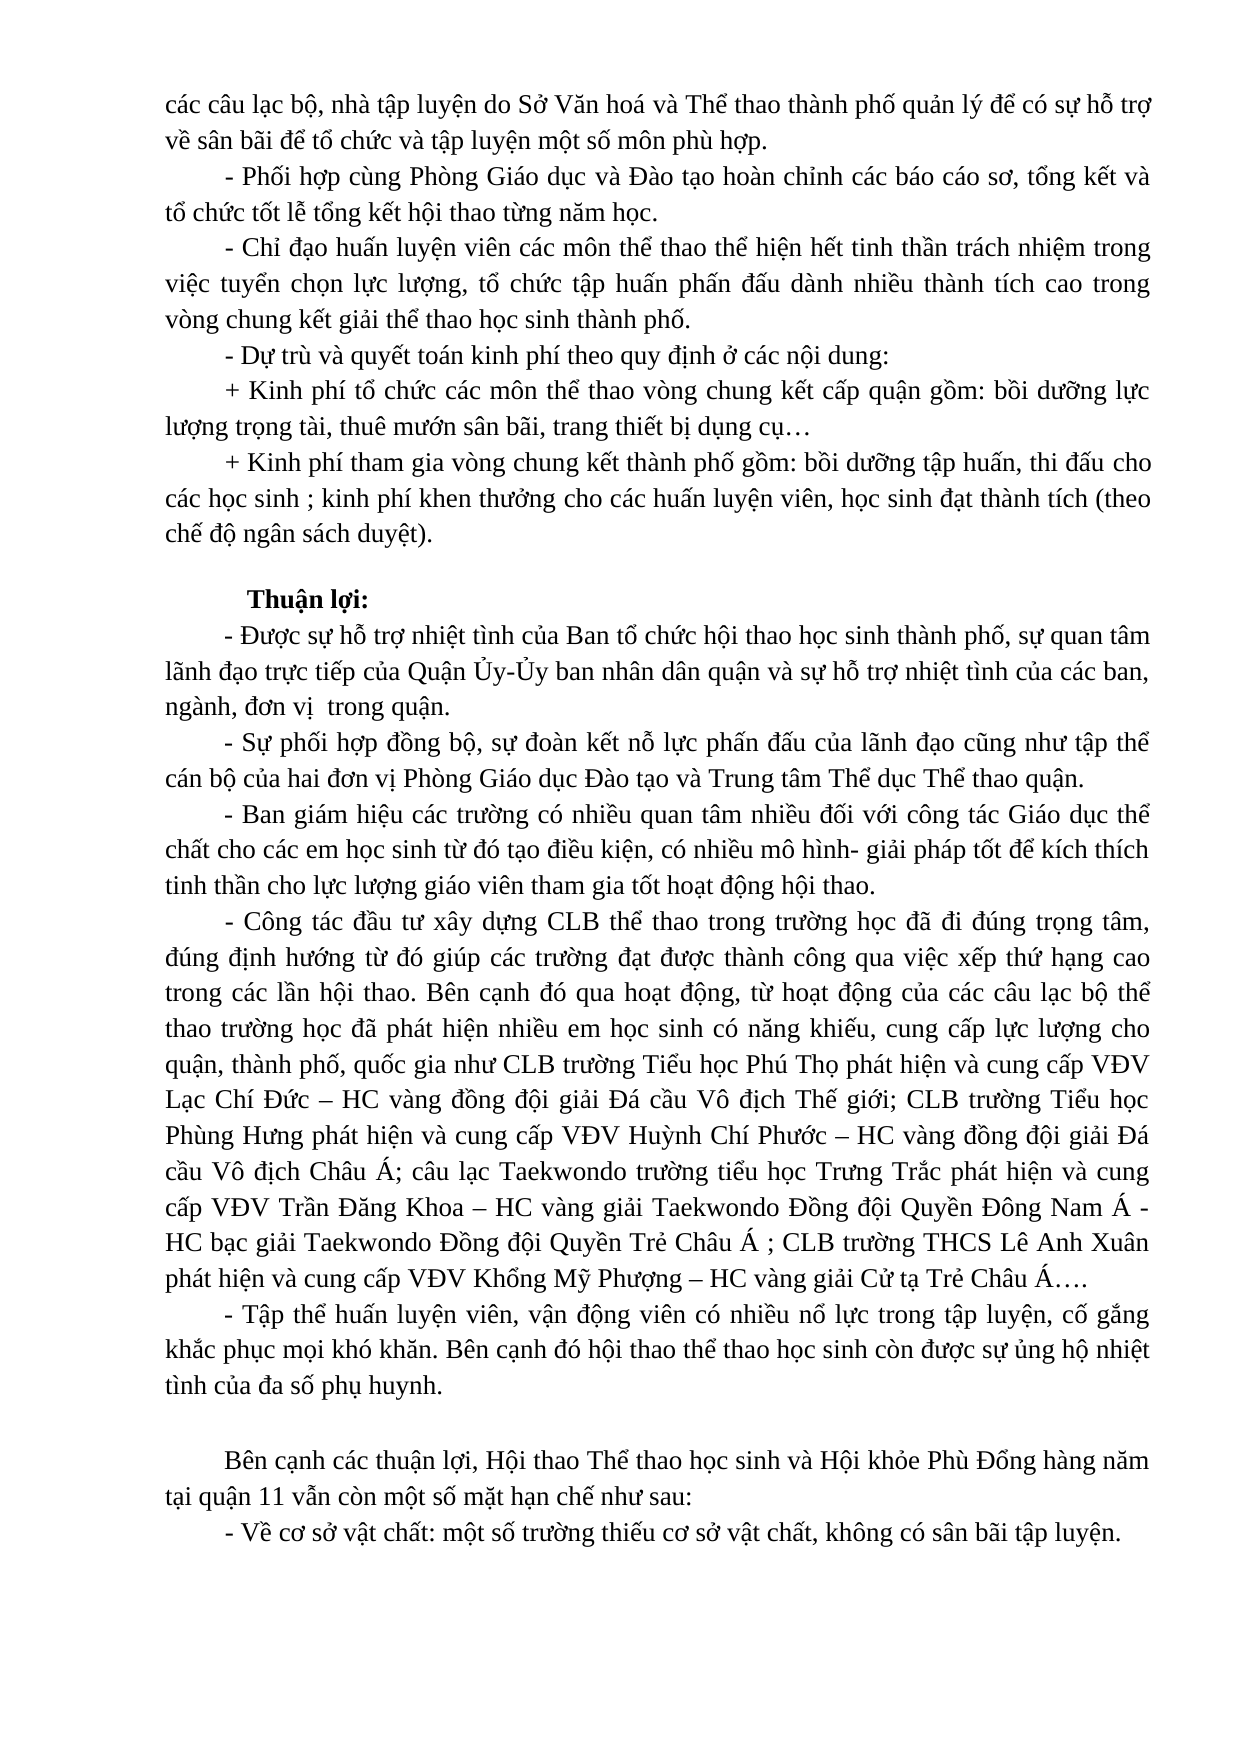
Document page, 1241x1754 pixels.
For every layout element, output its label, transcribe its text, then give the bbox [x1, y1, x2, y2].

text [165, 89, 1152, 156]
text - Công tác đầu tư xây dựng CLB thể thao trong trường học đã đi đúng trọng tâm, đúng định hướng từ đó giúp các trường đạt được thành công qua việc xếp thứ hạng cao trong các lần hội thao. Bên cạnh đó qua hoạt động, từ hoạt động của các câu lạc bộ thể thao trường học đã phát hiện nhiều em học sinh có năng khiếu, cung cấp lực lượng cho quận, thành phố, quốc gia như CLB trường Tiểu học Phú Thọ phát hiện và cung cấp VĐV Lạc Chí Đức – HC vàng đồng đội giải Đá cầu Vô địch Thế giới; CLB trường Tiểu học Phùng Hưng phát hiện và cung cấp VĐV Huỳnh Chí Phước – HC vàng đồng đội giải Đá cầu Vô địch Châu Á; câu lạc Taekwondo trường tiểu học Trưng Trắc phát hiện và cung cấp VĐV Trần Đăng Khoa – HC vàng giải Taekwondo Đồng đội Quyền Đông Nam Á - HC bạc giải Taekwondo Đồng đội Quyền Trẻ Châu Á ; CLB trường THCS Lê Anh Xuân phát hiện và cung cấp VĐV Khổng Mỹ Phượng – HC vàng giải Cử tạ Trẻ Châu Á…. [165, 905, 1152, 1293]
text - Ban giám hiệu các trường có nhiều quan tâm nhiều đối với công tác Giáo dục thể chất cho các em học sinh từ đó tạo điều kiện, có nhiều mô hình- giải pháp tốt để kích thích tinh thần cho lực lượng giáo viên tham gia tốt hoạt động hội thao. [165, 798, 1152, 900]
text Bên cạnh các thuận lợi, Hội thao Thể thao học sinh và Hội khỏe Phù Đổng hàng năm tại quận 11 vẫn còn một số mặt hạn chế như sau: [165, 1444, 1152, 1511]
text + Kinh phí tổ chức các môn thể thao vòng chung kết cấp quận gồm: bồi dưỡng lực lượng trọng tài, thuê mướn sân bãi, trang thiết bị dụng cụ… [165, 374, 1152, 441]
text - Phối hợp cùng Phòng Giáo dục và Đào tạo hoàn chỉnh các báo cáo sơ, tổng kết và tổ chức tốt lễ tổng kết hội thao từng năm học. [165, 160, 1152, 227]
text - Chỉ đạo huấn luyện viên các môn thể thao thể hiện hết tinh thần trách nhiệm trong việc tuyển chọn lực lượng, tổ chức tập huấn phấn đấu dành nhiều thành tích cao trong vòng chung kết giải thể thao học sinh thành phố. [165, 232, 1152, 334]
text - Về cơ sở vật chất: một số trường thiếu cơ sở vật chất, không có sân bãi tập luyện. [165, 1516, 1152, 1547]
text Thuận lợi: [190, 583, 1152, 614]
text - Dự trù và quyết toán kinh phí theo quy định ở các nội dung: [165, 339, 1152, 370]
text - Sự phối hợp đồng bộ, sự đoàn kết nỗ lực phấn đấu của lãnh đạo cũng như tập thể cán bộ của hai đơn vị Phòng Giáo dục Đào tạo và Trung tâm Thể dục Thể thao quận. [165, 726, 1152, 793]
text + Kinh phí tham gia vòng chung kết thành phố gồm: bồi dưỡng tập huấn, thi đấu cho các học sinh ; kinh phí khen thưởng cho các huấn luyện viên, học sinh đạt thành tích (theo chế độ ngân sách duyệt). [165, 446, 1152, 548]
text - Được sự hỗ trợ nhiệt tình của Ban tổ chức hội thao học sinh thành phố, sự quan tâm lãnh đạo trực tiếp của Quận Ủy-Ủy ban nhân dân quận và sự hỗ trợ nhiệt tình của các ban, ngành, đơn vị trong quận. [165, 619, 1152, 722]
text - Tập thể huấn luyện viên, vận động viên có nhiều nổ lực trong tập luyện, cố gắng khắc phục mọi khó khăn. Bên cạnh đó hội thao thể thao học sinh còn được sự ủng hộ nhiệt tình của đa số phụ huynh. [165, 1298, 1152, 1401]
